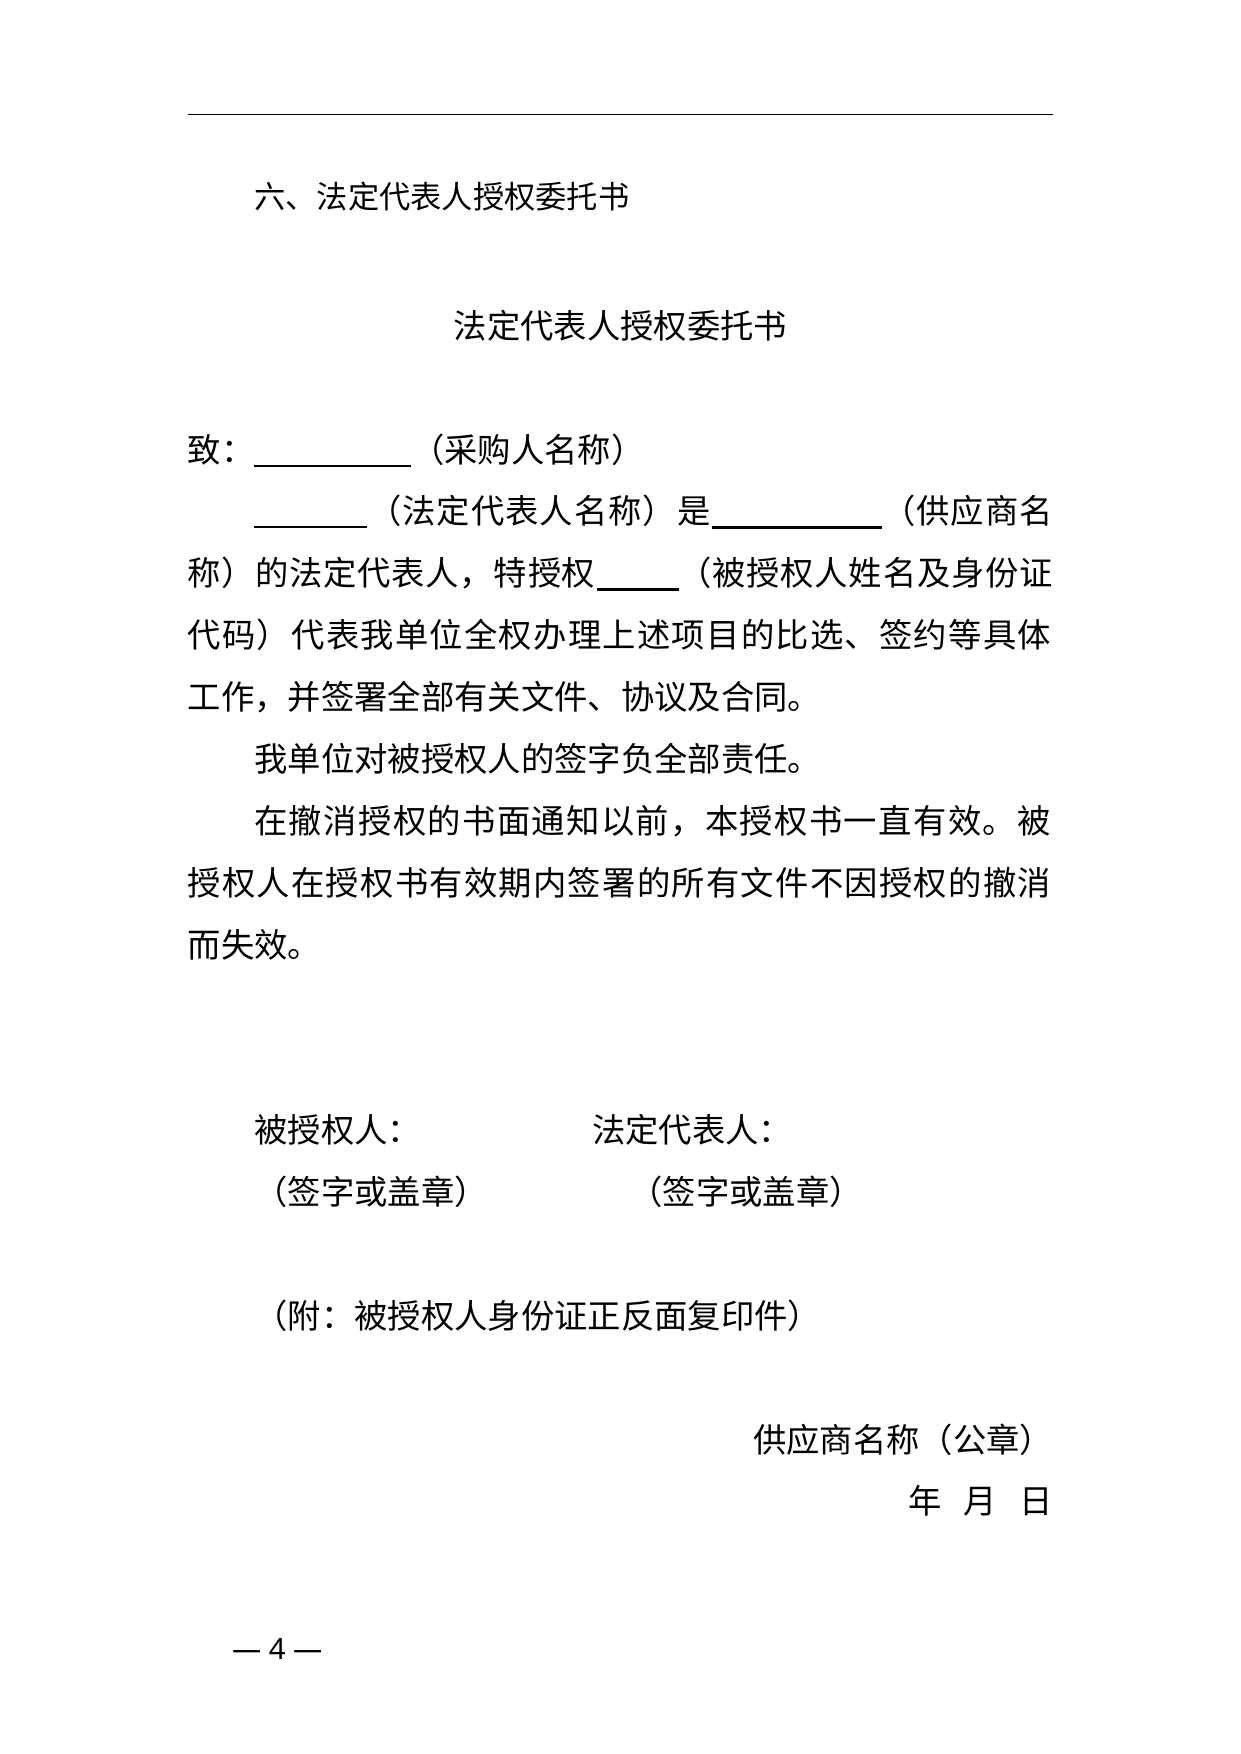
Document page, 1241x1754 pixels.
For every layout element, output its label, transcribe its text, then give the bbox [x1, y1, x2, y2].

text （附：被授权人身份证正反面复印件） [187, 1279, 1053, 1341]
text 供应商名称（公章） [187, 1403, 1053, 1464]
text 法定代表人授权委托书 [187, 289, 1053, 351]
subtitle 六、法定代表人授权委托书 [187, 162, 1053, 227]
text 我单位对被授权人的签字负全部责任。 [187, 722, 1053, 784]
text 致： （采购人名称） [187, 413, 1053, 474]
text 在撤消授权的书面通知以前，本授权书一直有效。被授权人在授权书有效期内签署的所有文件不因授权的撤消而失效。 [187, 784, 1053, 969]
text （签字或盖章） （签字或盖章） [187, 1155, 1053, 1217]
text 被授权人： 法定代表人： [187, 1093, 1053, 1155]
text （法定代表人名称）是 （供应商名称）的法定代表人，特授权 （被授权人姓名及身份证代码）代表我单位全权办理上述项目的比选、签约等具体工作，并签署全部有关文件、协议及合同。 [187, 474, 1053, 722]
text 年 月 日 [187, 1464, 1053, 1526]
